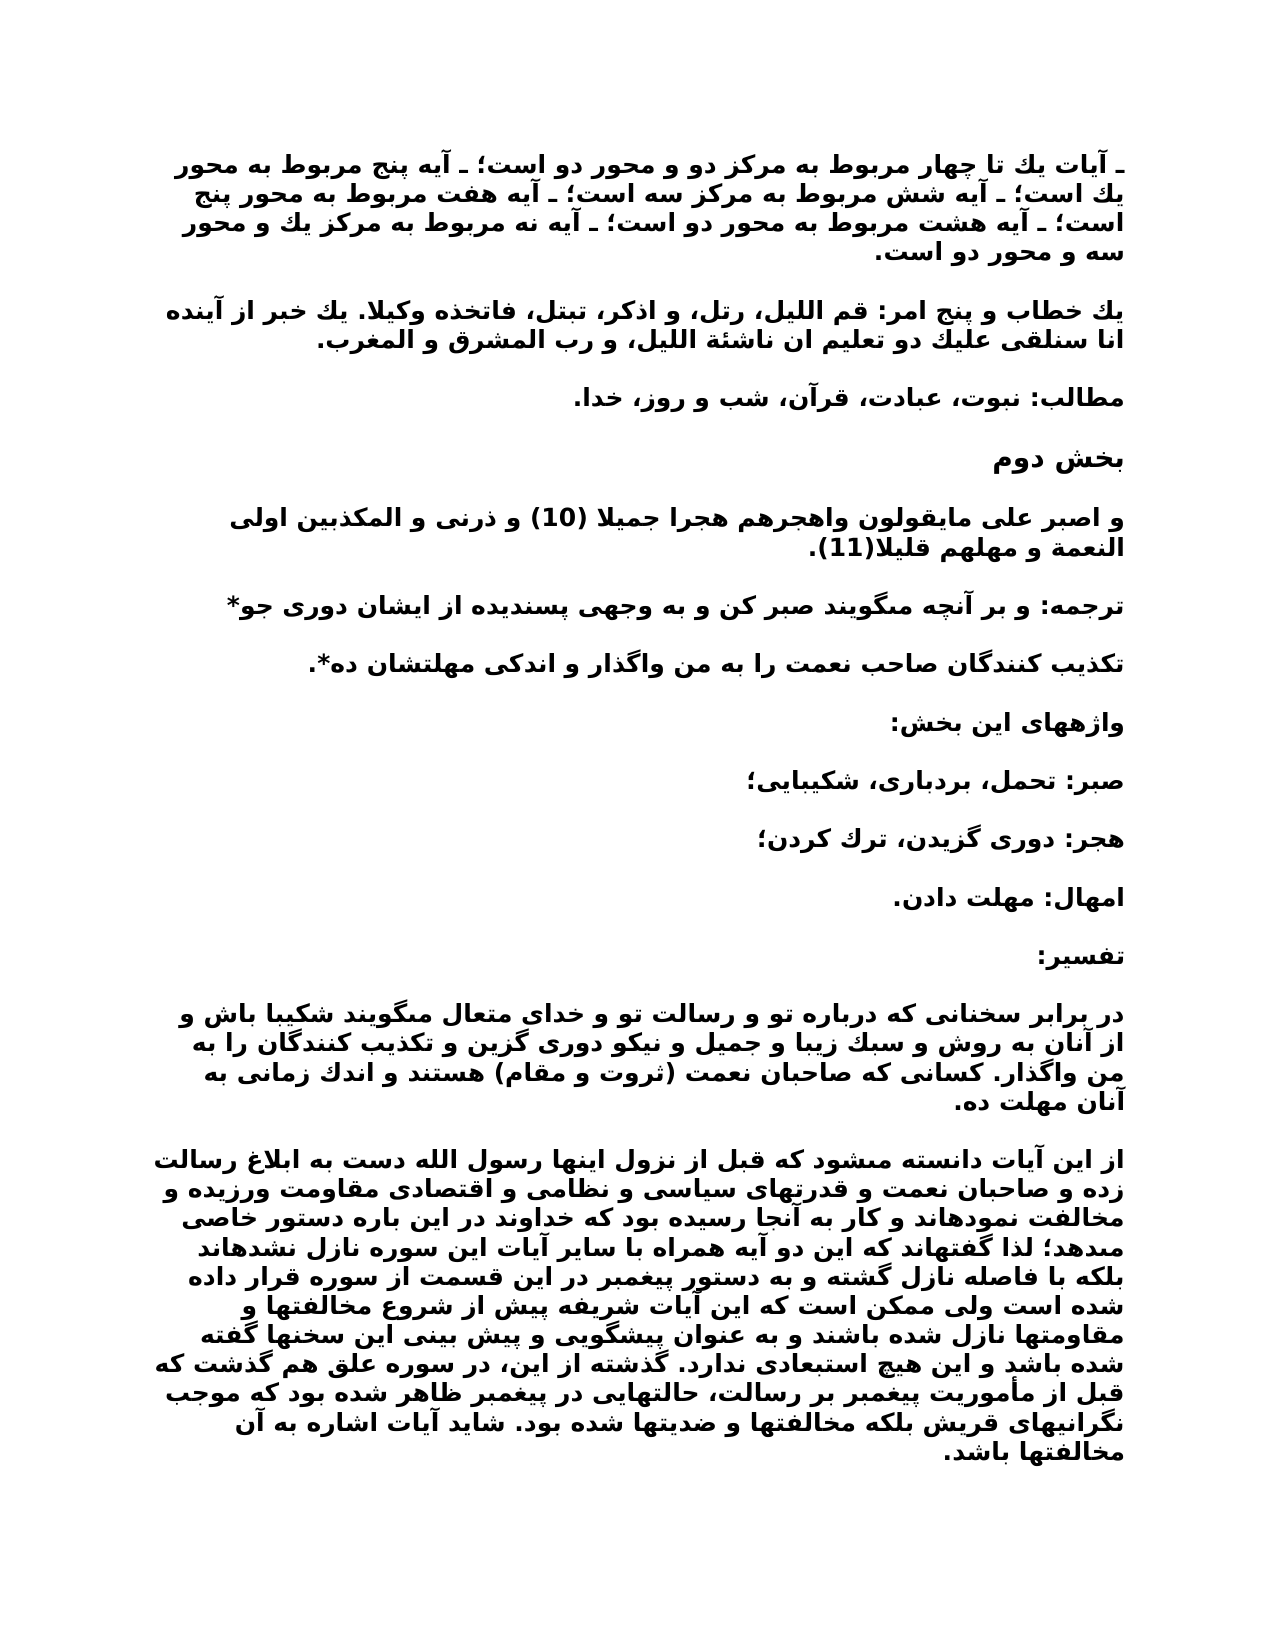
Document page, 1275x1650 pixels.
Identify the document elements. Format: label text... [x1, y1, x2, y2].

text واژه‏هاى اين بخش: [150, 708, 1125, 737]
text در برابر سخنانى كه درباره تو و رسالت تو و خداى متعال مى‏گويند شكيبا باش و از آنان به روش و سبك زيبا و جميل و نيكو دورى گزين و تكذيب كنندگان را به من واگذار. كسانى كه صاحبان نعمت (ثروت و مقام) هستند و اندك زمانى به آنان مهلت ده. [150, 999, 1125, 1116]
text تكذيب كنندگان صاحب نعمت را به من واگذار و اندكى مهلتشان ده*. [150, 649, 1125, 678]
text هجر: دورى گزيدن، ترك كردن؛ [150, 824, 1125, 853]
text امهال: مهلت دادن. [150, 883, 1125, 912]
text ـ آيات يك تا چهار مربوط به مركز دو و محور دو است؛ ـ آيه پنج مربوط به محور يك است؛ ـ آيه شش مربوط به مركز سه است؛ ـ آيه هفت مربوط به محور پنج است؛ ـ آيه هشت مربوط به محور دو است؛ ـ آيه نه مربوط به مركز يك و محور سه و محور دو است. [150, 150, 1125, 267]
text و اصبر على مايقولون واهجرهم هجرا جميلا (10) و ذرنى و المكذبين اولى النعمة و مهلهم قليلا(11). [150, 503, 1125, 562]
text مطالب: نبوت، عبادت، قرآن، شب و روز، خدا. [150, 383, 1125, 412]
text تفسير: [150, 941, 1125, 970]
text از اين آيات دانسته مى‏شود كه قبل از نزول اينها رسول الله دست به ابلاغ رسالت زده و صاحبان نعمت و قدرت‏هاى سياسى و نظامى و اقتصادى مقاومت ورزيده و مخالفت نموده‏اند و كار به آنجا رسيده بود كه خداوند در اين باره دستور خاصى مى‏دهد؛ لذا گفته‏اند كه اين دو آيه همراه با ساير آيات اين سوره نازل نشده‏اند بلكه با فاصله نازل گشته و به دستور پيغمبر در اين قسمت از سوره قرار داده شده است ولى ممكن است كه اين آيات شريفه پيش از شروع مخالفتها و مقاومتها نازل شده باشند و به عنوان پيشگويى و پيش بينى اين سخنها گفته شده باشد و اين هيچ استبعادى ندارد. گذشته از اين، در سوره علق هم گذشت كه قبل از مأموريت پيغمبر بر رسالت، حالتهايى در پيغمبر ظاهر شده بود كه موجب نگرانيهاى قريش بلكه مخالفتها و ضديتها شده بود. شايد آيات اشاره به آن مخالفتها باشد. [150, 1145, 1125, 1466]
text صبر: تحمل، بردبارى، شكيبايى؛ [150, 766, 1125, 795]
text يك خطاب و پنج امر: قم الليل، رتل، و اذكر، تبتل، فاتخذه وكيلا. يك خبر از آينده انا سنلقى عليك دو تعليم ان ناشئة الليل، و رب المشرق و المغرب. [150, 296, 1125, 354]
text بخش دوم [150, 442, 1125, 474]
text ترجمه: و بر آنچه مى‏گويند صبر كن و به وجهى پسنديده از ايشان دورى جو* [150, 591, 1125, 620]
